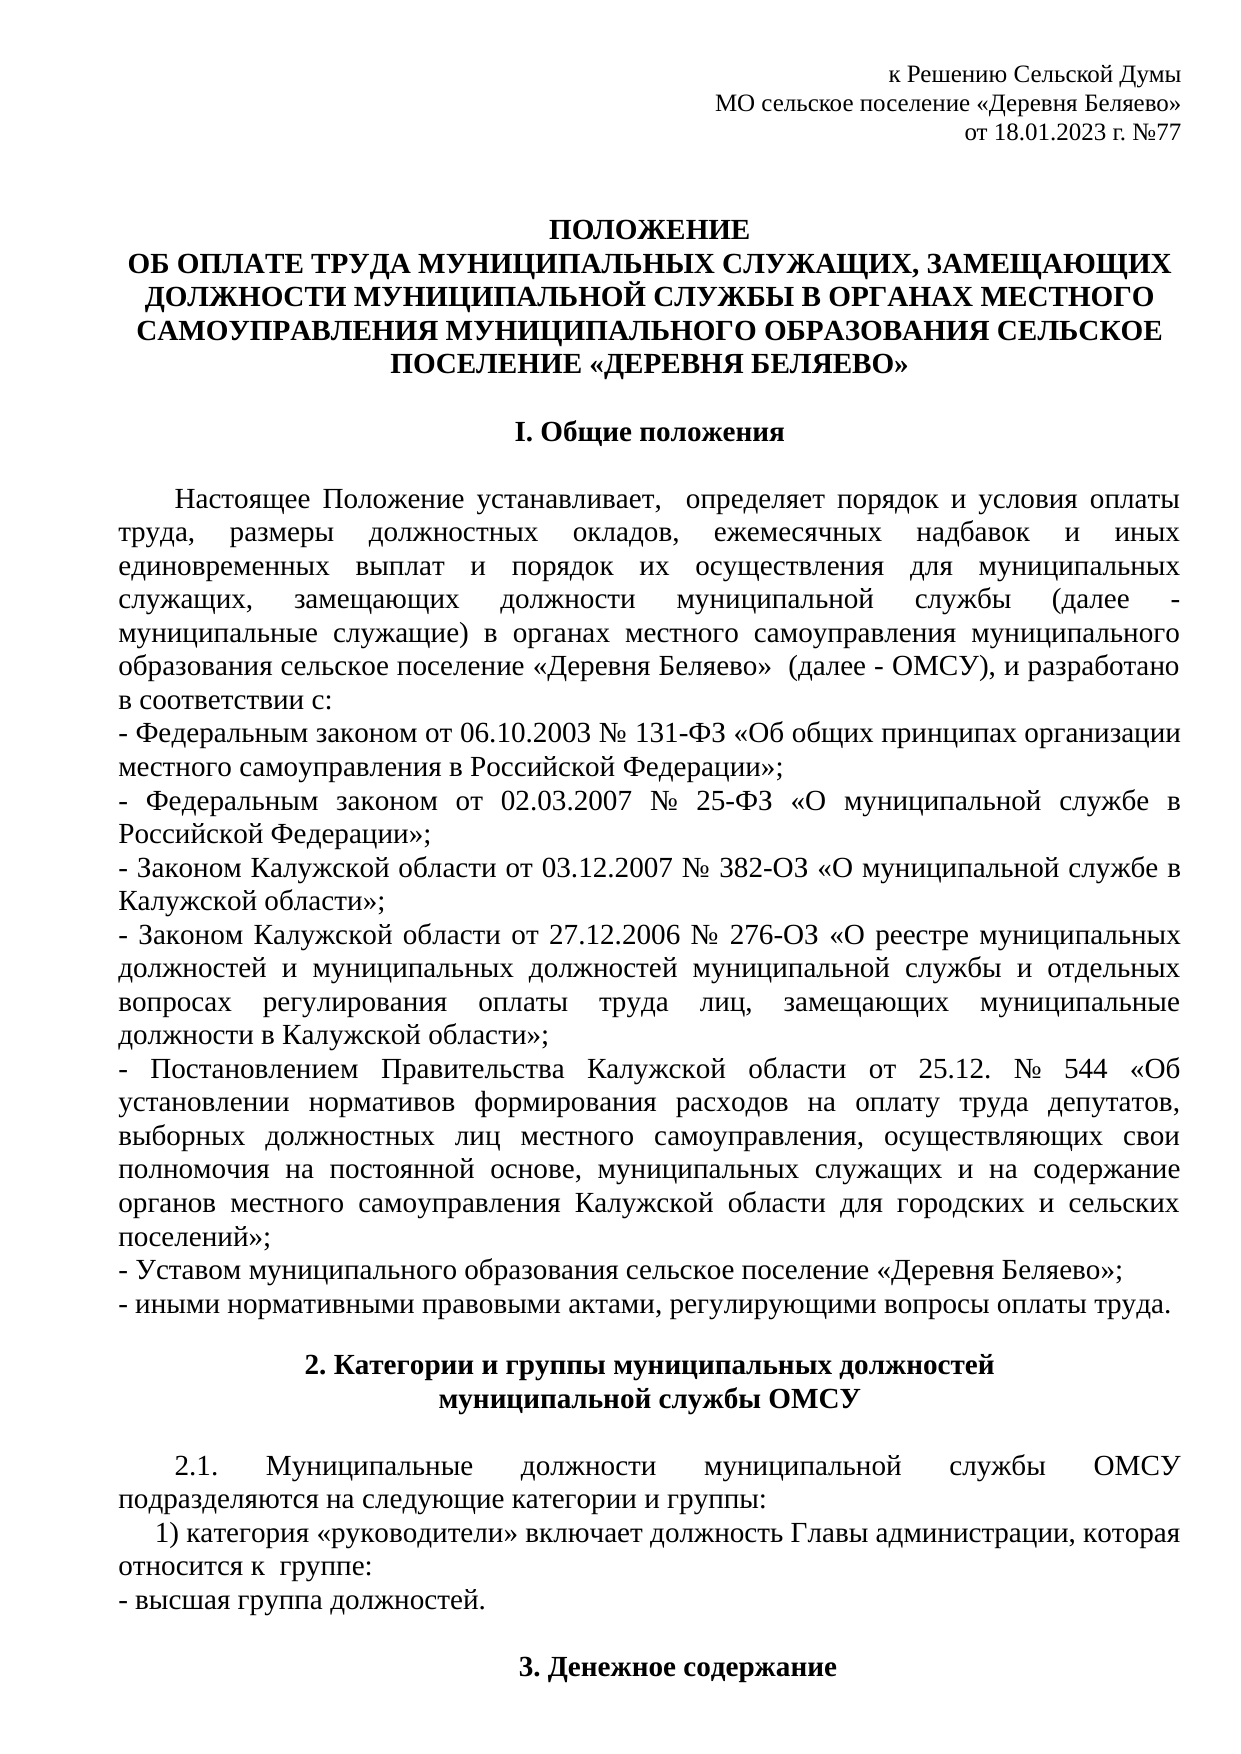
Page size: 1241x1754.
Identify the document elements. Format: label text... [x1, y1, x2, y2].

text от 18.01.2023 г. №77 [118, 117, 1181, 145]
text - высшая группа должностей. [118, 1582, 1181, 1616]
text ПОЛОЖЕНИЕ [118, 212, 1181, 246]
text к Решению Сельской Думы [118, 59, 1181, 88]
text - Федеральным законом от 06.10.2003 № 131-ФЗ «Об общих принципах организации местного самоуправления в Российской Федерации»; [118, 716, 1181, 783]
text 2.1. Муниципальные должности муниципальной службы ОМСУ подразделяются на следующие категории и группы: [118, 1448, 1181, 1515]
text 2. Категории и группы муниципальных должностей [118, 1347, 1181, 1381]
text - Федеральным законом от 02.03.2007 № 25-ФЗ «О муниципальной службе в Российской Федерации»; [118, 783, 1181, 850]
title I. Общие положения [118, 414, 1181, 447]
text - иными нормативными правовыми актами, регулирующими вопросы оплаты труда. [118, 1286, 1181, 1319]
text 3. Денежное содержание [118, 1649, 1181, 1683]
text Настоящее Положение устанавливает, определяет порядок и условия оплаты труда, размеры должностных окладов, ежемесячных надбавок и иных единовременных выплат и порядок их осуществления для муниципальных служащих, замещающих должности муниципальной службы (далее - муниципальные служащие) в органах местного самоуправления муниципального образования сельское поселение «Деревня Беляево» (далее - ОМСУ), и разработано в соответствии с: [118, 481, 1181, 716]
text - Уставом муниципального образования сельское поселение «Деревня Беляево»; [118, 1252, 1181, 1286]
text муниципальной службы ОМСУ [118, 1381, 1181, 1414]
text - Постановлением Правительства Калужской области от 25.12. № 544 «Об установлении нормативов формирования расходов на оплату труда депутатов, выборных должностных лиц местного самоуправления, осуществляющих свои полномочия на постоянной основе, муниципальных служащих и на содержание органов местного самоуправления Калужской области для городских и сельских поселений»; [118, 1051, 1181, 1252]
text МО сельское поселение «Деревня Беляево» [118, 88, 1181, 117]
text - Законом Калужской области от 03.12.2007 № 382-ОЗ «О муниципальной службе в Калужской области»; [118, 850, 1181, 917]
text 1) категория «руководители» включает должность Главы администрации, которая относится к группе: [118, 1515, 1181, 1582]
title ОБ ОПЛАТЕ ТРУДА МУНИЦИПАЛЬНЫХ СЛУЖАЩИХ, ЗАМЕЩАЮЩИХ ДОЛЖНОСТИ МУНИЦИПАЛЬНОЙ СЛУЖБЫ В ОРГАНАХ МЕСТНОГО САМОУПРАВЛЕНИЯ МУНИЦИПАЛЬНОГО ОБРАЗОВАНИЯ СЕЛЬСКОЕ ПОСЕЛЕНИЕ «ДЕРЕВНЯ БЕЛЯЕВО» [118, 246, 1181, 380]
text - Законом Калужской области от 27.12.2006 № 276-ОЗ «О реестре муниципальных должностей и муниципальных должностей муниципальной службы и отдельных вопросах регулирования оплаты труда лиц, замещающих муниципальные должности в Калужской области»; [118, 917, 1181, 1051]
